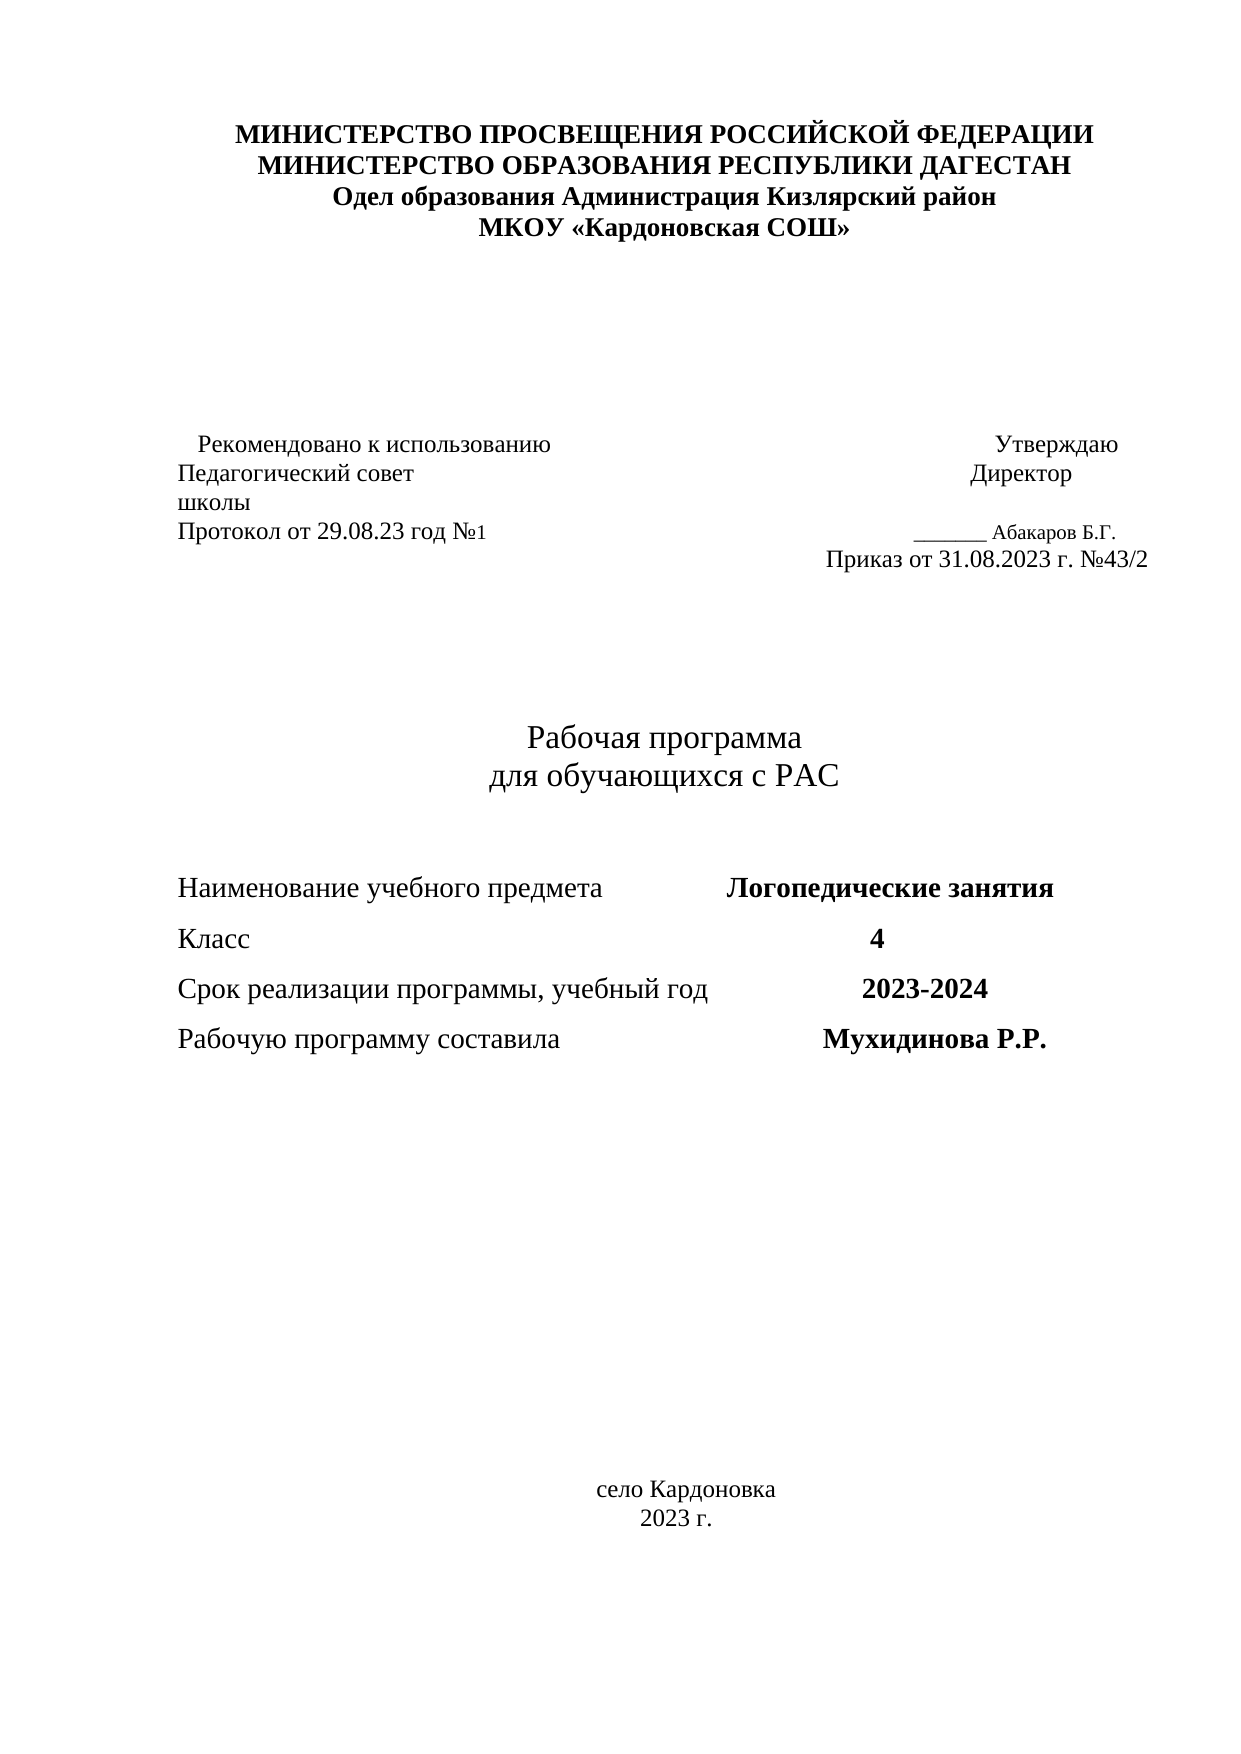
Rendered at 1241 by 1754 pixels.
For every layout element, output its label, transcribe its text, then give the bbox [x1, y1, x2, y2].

text Класс 4 [177, 921, 1152, 954]
text Наименование учебного предмета Логопедические занятия [177, 870, 1152, 904]
text Срок реализации программы, учебный год 2023-2024 [177, 971, 1152, 1004]
text Педагогический совет Директор школы [177, 458, 1152, 516]
text Приказ от 31.08.2023 г. №43/2 [177, 544, 1152, 573]
text МКОУ «Кардоновская СОШ» [177, 212, 1152, 243]
text Рабочую программу составила Мухидинова Р.Р. [177, 1021, 1152, 1055]
text для обучающихся с РАС [177, 755, 1152, 794]
text Рабочая программа [177, 717, 1152, 755]
text МИНИСТЕРСТВО ОБРАЗОВАНИЯ РЕСПУБЛИКИ ДАГЕСТАН [177, 149, 1152, 180]
text село Кардоновка [177, 1474, 1152, 1503]
text Протокол от 29.08.23 год №1 _______ Абакаров Б.Г. [177, 516, 1152, 544]
text 2023 г. [177, 1503, 1152, 1532]
text МИНИСТЕРСТВО ПРОСВЕЩЕНИЯ РОССИЙСКОЙ ФЕДЕРАЦИИ [177, 118, 1152, 149]
text Одел образования Администрация Кизлярский район [177, 180, 1152, 212]
text Рекомендовано к использованию Утверждаю [177, 429, 1152, 458]
